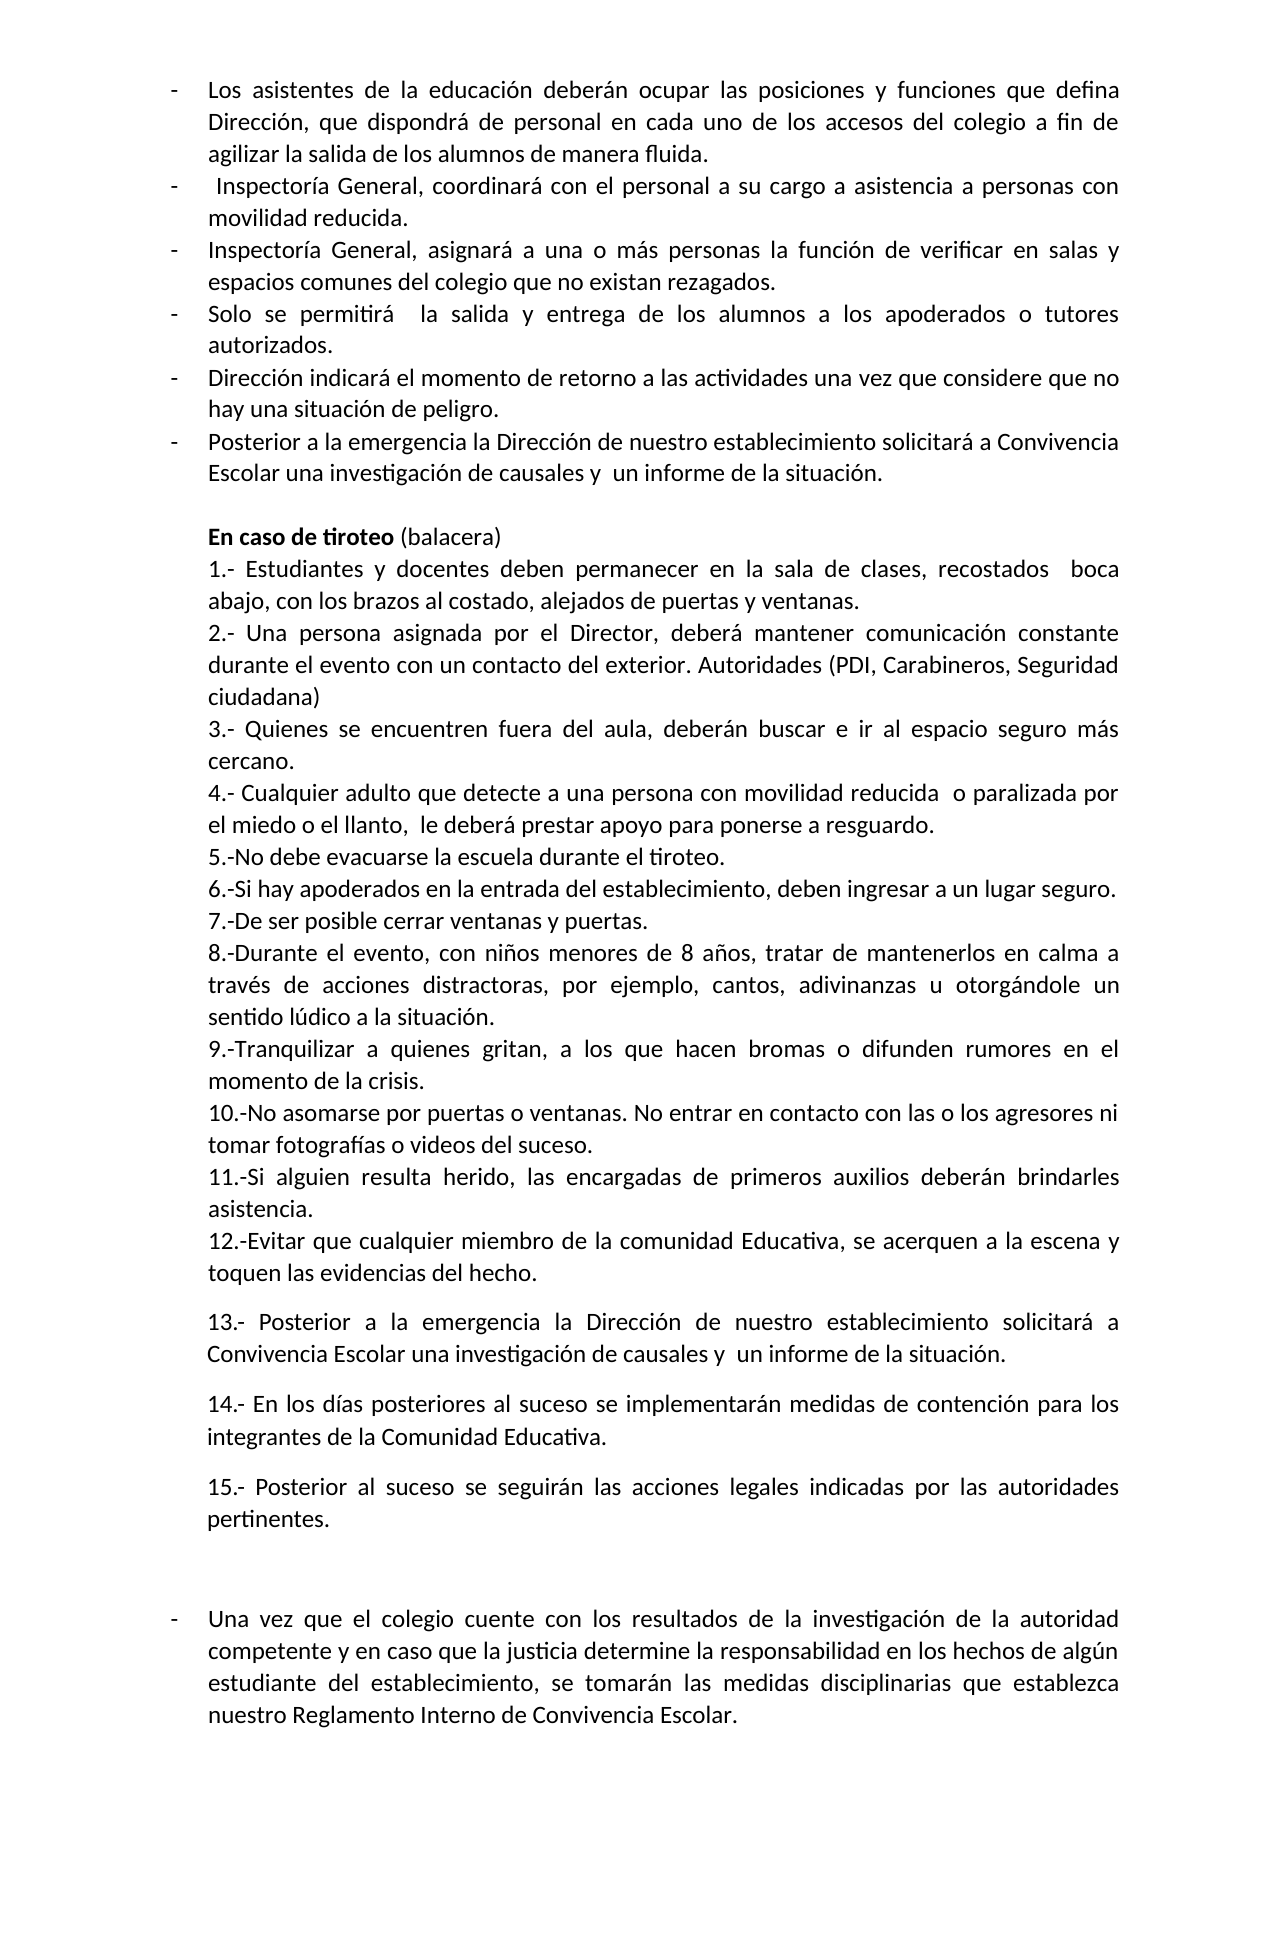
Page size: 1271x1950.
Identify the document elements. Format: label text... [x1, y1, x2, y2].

list 8.-Durante el evento, con niños menores de 8 años, tratar de mantenerlos en calma a través de acciones distractoras, por ejemplo, cantos, adivinanzas u otorgándole un sentido lúdico a la situación. [208, 937, 1121, 1032]
text 15.- Posterior al suceso se seguirán las acciones legales indicadas por las autoridades pertinentes. [207, 1471, 1121, 1534]
list Los asistentes de la educación deberán ocupar las posiciones y funciones que defina Dirección, que dispondrá de personal en cada uno de los accesos del colegio a fin de agilizar la salida de los alumnos de manera fluida. [170, 74, 1121, 168]
list 4.- Cualquier adulto que detecte a una persona con movilidad reducida o paralizada por el miedo o el llanto, le deberá prestar apoyo para ponerse a resguardo. [208, 777, 1121, 840]
text 13.- Posterior a la emergencia la Dirección de nuestro establecimiento solicitará a Convivencia Escolar una investigación de causales y un informe de la situación. [207, 1306, 1121, 1369]
list 10.-No asomarse por puertas o ventanas. No entrar en contacto con las o los agresores ni tomar fotografías o videos del suceso. [208, 1097, 1121, 1160]
list 5.-No debe evacuarse la escuela durante el tiroteo. [208, 841, 1121, 872]
list 11.-Si alguien resulta herido, las encargadas de primeros auxilios deberán brindarles asistencia. [208, 1161, 1121, 1224]
list 9.-Tranquilizar a quienes gritan, a los que hacen bromas o difunden rumores en el momento de la crisis. [208, 1033, 1121, 1096]
list Dirección indicará el momento de retorno a las actividades una vez que considere que no hay una situación de peligro. [170, 362, 1121, 424]
list 7.-De ser posible cerrar ventanas y puertas. [208, 905, 1121, 936]
list Inspectoría General, coordinará con el personal a su cargo a asistencia a personas con movilidad reducida. [170, 170, 1121, 232]
list 6.-Si hay apoderados en la entrada del establecimiento, deben ingresar a un lugar seguro. [208, 873, 1121, 904]
list 2.- Una persona asignada por el Director, deberá mantener comunicación constante durante el evento con un contacto del exterior. Autoridades (PDI, Carabineros, Seguridad ciudadana) [208, 617, 1121, 712]
list En caso de tiroteo (balacera) [208, 522, 1121, 552]
list 1.- Estudiantes y docentes deben permanecer en la sala de clases, recostados boca abajo, con los brazos al costado, alejados de puertas y ventanas. [208, 553, 1121, 616]
list Solo se permitirá la salida y entrega de los alumnos a los apoderados o tutores autorizados. [170, 298, 1121, 360]
list 12.-Evitar que cualquier miembro de la comunidad Educativa, se acerquen a la escena y toquen las evidencias del hecho. [208, 1225, 1121, 1288]
list Posterior a la emergencia la Dirección de nuestro establecimiento solicitará a Convivencia Escolar una investigación de causales y un informe de la situación. [170, 426, 1121, 488]
text 14.- En los días posteriores al suceso se implementarán medidas de contención para los integrantes de la Comunidad Educativa. [207, 1388, 1121, 1452]
list 3.- Quienes se encuentren fuera del aula, deberán buscar e ir al espacio seguro más cercano. [208, 713, 1121, 776]
list Una vez que el colegio cuente con los resultados de la investigación de la autoridad competente y en caso que la justicia determine la responsabilidad en los hechos de algún estudiante del establecimiento, se tomarán las medidas disciplinarias que establezca nuestro Reglamento Interno de Convivencia Escolar. [170, 1603, 1121, 1729]
list Inspectoría General, asignará a una o más personas la función de verificar en salas y espacios comunes del colegio que no existan rezagados. [170, 234, 1121, 296]
